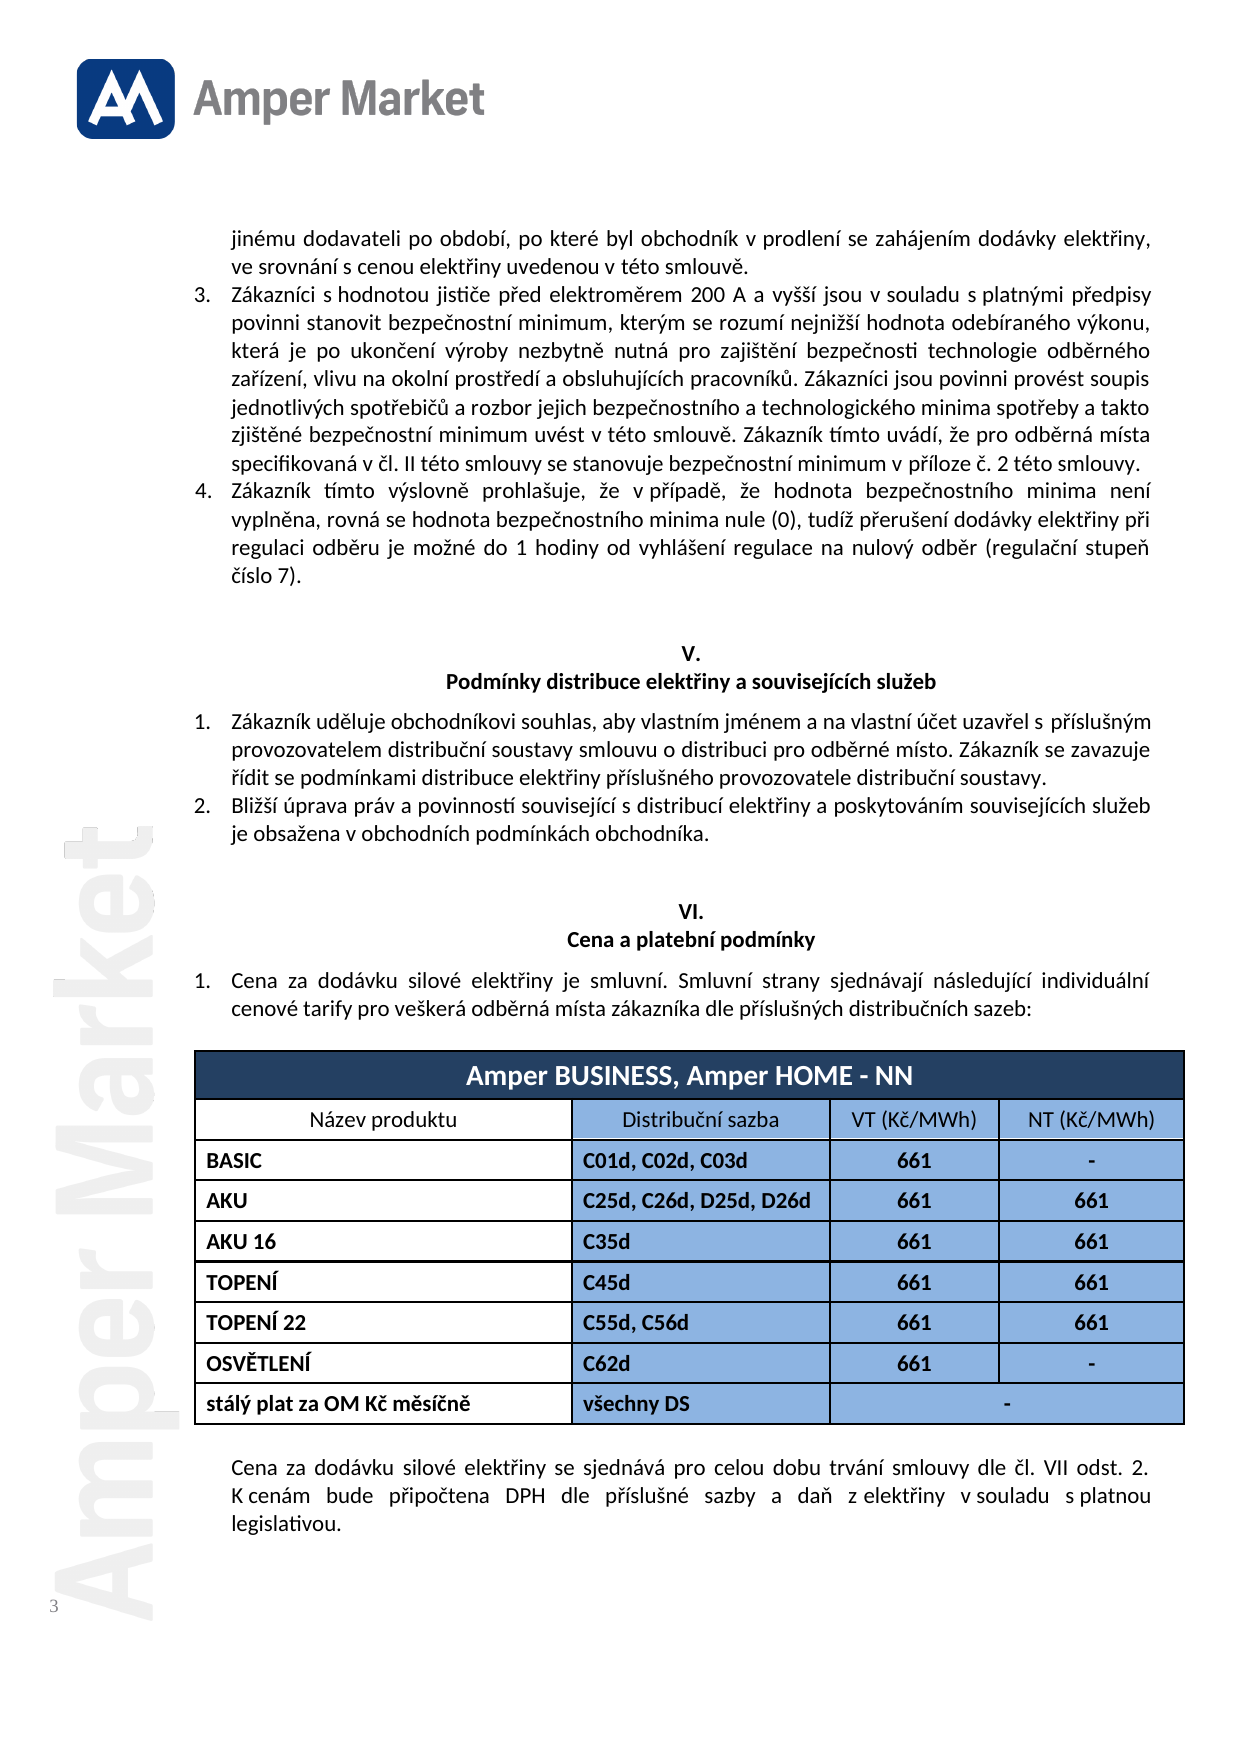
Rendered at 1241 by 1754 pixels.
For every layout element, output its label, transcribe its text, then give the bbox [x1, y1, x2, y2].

table_cell všechny DS [573, 1384, 829, 1423]
table_cell - [1000, 1141, 1183, 1179]
table_cell - [831, 1384, 1183, 1423]
list Cena za dodávku silové elektřiny se sjednává pro celou dobu trvání smlouvy dle čl. VII odst. 2. K cenám bude připočtena DPH dle příslušné sazby a daň z elektřiny v souladu s platnou legislativou. [231, 1453, 1152, 1537]
table_cell 661 [1000, 1222, 1183, 1260]
table_cell 661 [1000, 1263, 1183, 1301]
table_cell 661 [831, 1222, 998, 1260]
table_cell C55d, C56d [573, 1303, 829, 1342]
table_cell C45d [573, 1263, 829, 1301]
table_header Amper BUSINESS, Amper HOME - NN [196, 1052, 1183, 1098]
table_cell OSVĚTLENÍ [196, 1344, 571, 1382]
table_cell NT (Kč/MWh) [1000, 1100, 1183, 1138]
table_cell BASIC [196, 1141, 571, 1179]
table_cell 661 [831, 1141, 998, 1179]
table_cell stálý plat za OM Kč měsíčně [196, 1384, 571, 1423]
picture [53, 826, 180, 1621]
table_cell C35d [573, 1222, 829, 1260]
text V. [231, 639, 1152, 667]
table_cell TOPENÍ [196, 1263, 571, 1301]
table_cell AKU [196, 1181, 571, 1220]
text Cena a platební podmínky [231, 925, 1152, 953]
table_cell Název produktu [196, 1100, 571, 1138]
table_cell - [1000, 1344, 1183, 1382]
table_cell 661 [1000, 1303, 1183, 1342]
table_cell Distribuční sazba [573, 1100, 829, 1138]
table_cell VT (Kč/MWh) [831, 1100, 998, 1138]
table_cell AKU 16 [196, 1222, 571, 1260]
list Zákazník tímto výslovně prohlašuje, že v případě, že hodnota bezpečnostního minima není vyplněna, rovná se hodnota bezpečnostního minima nule (0), tudíž přerušení dodávky elektřiny při regulaci odběru je možné do 1 hodiny od vyhlášení regulace na nulový odběr (regulační stupeň číslo 7). [195, 477, 1152, 589]
table_cell 661 [831, 1303, 998, 1342]
table_cell C01d, C02d, C03d [573, 1141, 829, 1179]
picture [76, 59, 485, 139]
table_cell C62d [573, 1344, 829, 1382]
list Bližší úprava práv a povinností související s distribucí elektřiny a poskytováním souvisejících služeb je obsažena v obchodních podmínkách obchodníka. [193, 791, 1152, 847]
table_cell 661 [1000, 1181, 1183, 1220]
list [195, 224, 1152, 281]
text VI. [231, 897, 1152, 925]
text Podmínky distribuce elektřiny a souvisejících služeb [231, 667, 1152, 695]
list Cena za dodávku silové elektřiny je smluvní. Smluvní strany sjednávají následující individuální cenové tarify pro veškerá odběrná místa zákazníka dle příslušných distribučních sazeb: [193, 966, 1152, 1022]
table_cell 661 [831, 1181, 998, 1220]
table_cell TOPENÍ 22 [196, 1303, 571, 1342]
table_cell 661 [831, 1263, 998, 1301]
list Zákazník uděluje obchodníkovi souhlas, aby vlastním jménem a na vlastní účet uzavřel s příslušným provozovatelem distribuční soustavy smlouvu o distribuci pro odběrné místo. Zákazník se zavazuje řídit se podmínkami distribuce elektřiny příslušného provozovatele distribuční soustavy. [193, 707, 1152, 791]
list Zákazníci s hodnotou jističe před elektroměrem 200 A a vyšší jsou v souladu s platnými předpisy povinni stanovit bezpečnostní minimum, kterým se rozumí nejnižší hodnota odebíraného výkonu, která je po ukončení výroby nezbytně nutná pro zajištění bezpečnosti technologie odběrného zařízení, vlivu na okolní prostředí a obsluhujících pracovníků. Zákazníci jsou povinni provést soupis jednotlivých spotřebičů a rozbor jejich bezpečnostního a technologického minima spotřeby a takto zjištěné bezpečnostní minimum uvést v této smlouvě. Zákazník tímto uvádí, že pro odběrná místa specifikovaná v čl. II této smlouvy se stanovuje bezpečnostní minimum v příloze č. 2 této smlouvy. [193, 281, 1152, 477]
table_cell 661 [831, 1344, 998, 1382]
table_cell C25d, C26d, D25d, D26d [573, 1181, 829, 1220]
